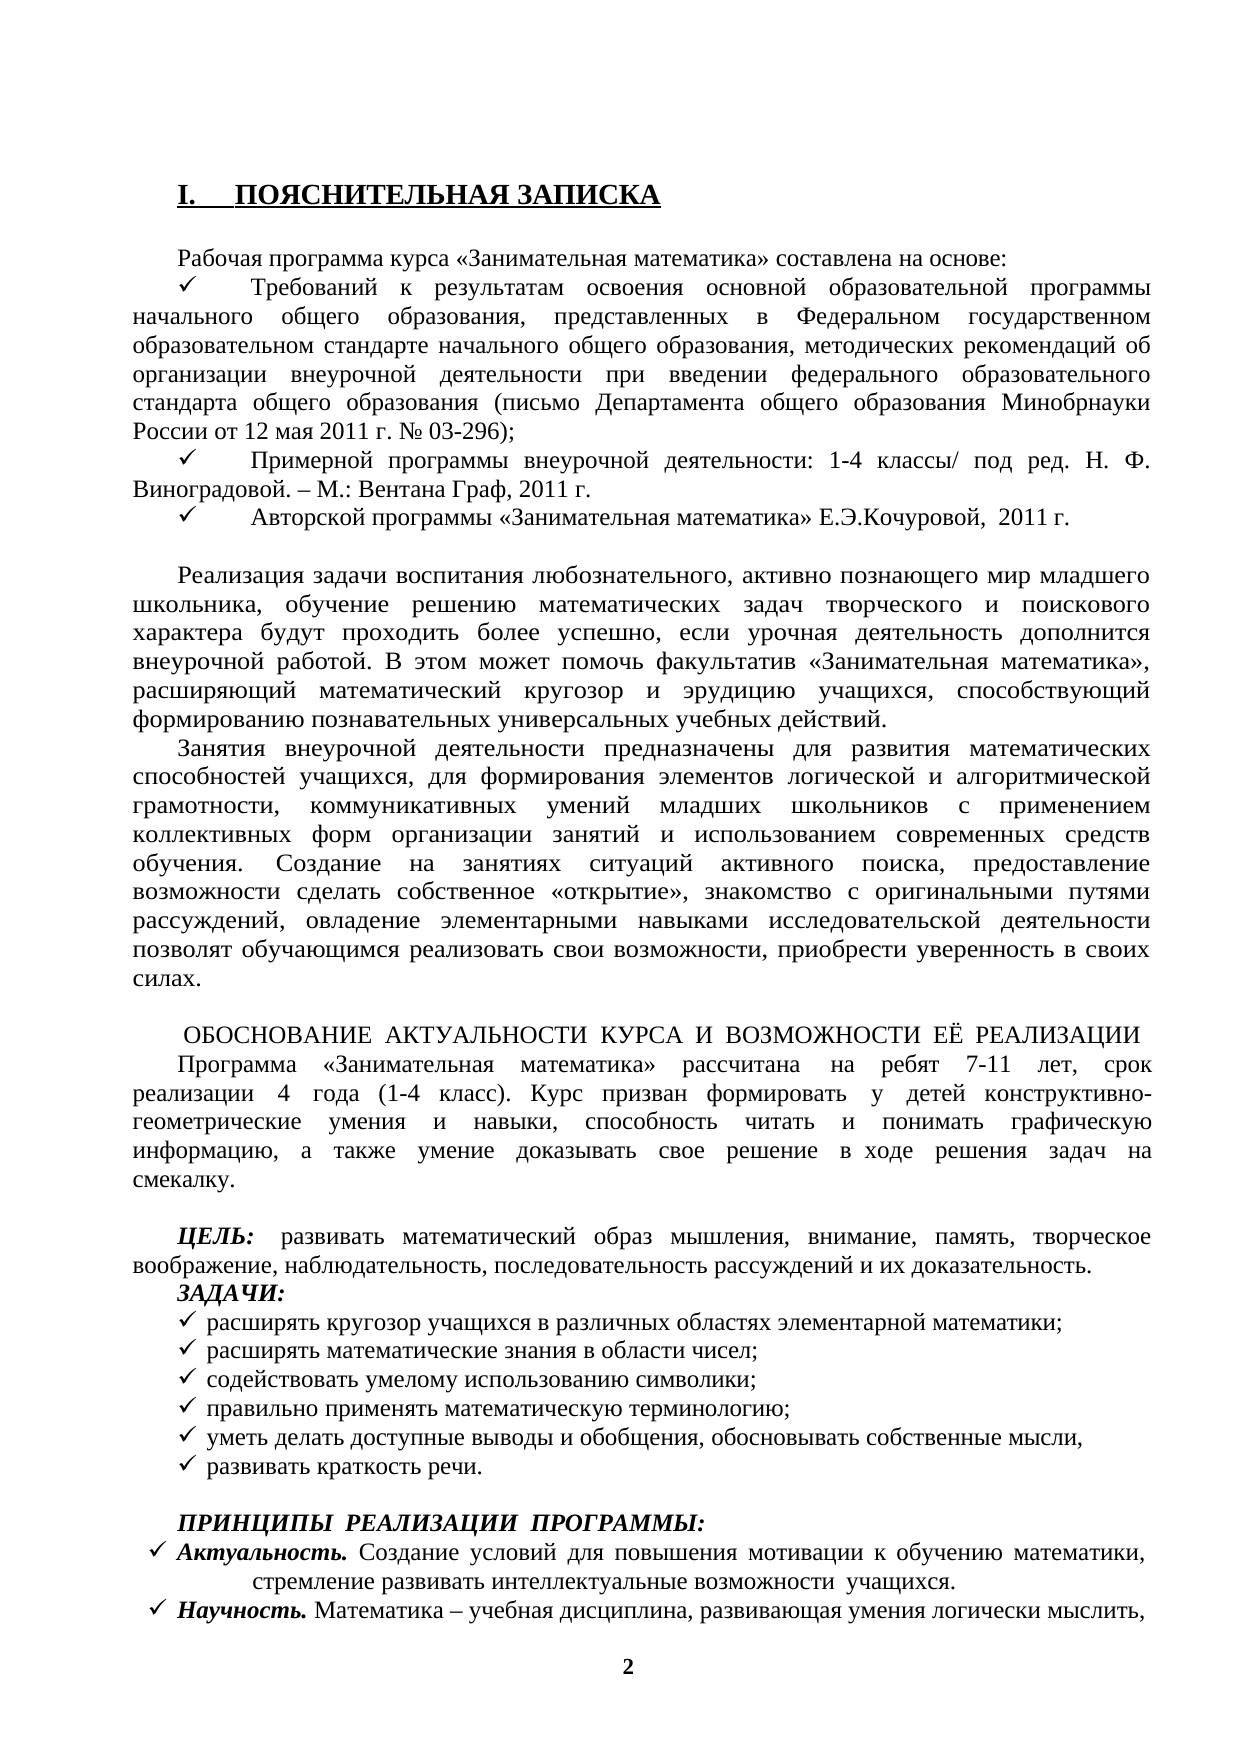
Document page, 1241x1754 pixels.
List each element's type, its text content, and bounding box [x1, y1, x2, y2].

list содействовать умелому использованию символики; [177, 1364, 1194, 1393]
list развивать краткость речи. [177, 1451, 1194, 1479]
list Авторской программы «Занимательная математика» Е.Э.Кочуровой, 2011 г. [177, 502, 1194, 531]
list уметь делать доступные выводы и обобщения, обосновывать собственные мысли, [177, 1422, 1194, 1451]
list правильно применять математическую терминологию; [177, 1393, 1194, 1422]
list расширять кругозор учащихся в различных областях элементарной математики; [177, 1307, 1194, 1336]
text Программа «Занимательная математика» рассчитана на ребят 7-11 лет, срок реализации 4 года (1-4 класс). Курс призван формировать у детей конструктивно- геометрические умения и навыки, способность читать и понимать графическую информацию, а также умение доказывать свое решение в ходе решения задач на смекалку. [132, 1049, 1152, 1193]
text Занятия внеурочной деятельности предназначены для развития математических способностей учащихся, для формирования элементов логической и алгоритмической грамотности, коммуникативных умений младших школьников с применением коллективных форм организации занятий и использованием современных средств обучения. Создание на занятиях ситуаций активного поиска, предоставление возможности сделать собственное «открытие», знакомство с оригинальными путями рассуждений, овладение элементарными навыками исследовательской деятельности позволят обучающимся реализовать свои возможности, приобрести уверенность в своих силах. [132, 733, 1152, 991]
list Примерной программы внеурочной деятельности: 1-4 классы/ под ред. Н. Ф. Виноградовой. – М.: Вентана Граф, 2011 г. [132, 445, 1152, 502]
list Требований к результатам освоения основной образовательной программы начального общего образования, представленных в Федеральном государственном образовательном стандарте начального общего образования, методических рекомендаций об организации внеурочной деятельности при введении федерального образовательного стандарта общего образования (письмо Департамента общего образования Минобрнауки России от 12 мая 2011 г. № 03-296); [132, 272, 1152, 445]
text Рабочая программа курса «Занимательная математика» составлена на основе: [177, 243, 1194, 272]
text ЦЕЛЬ: развивать математический образ мышления, внимание, память, творческое воображение, наблюдательность, последовательность рассуждений и их доказательность. [132, 1221, 1152, 1279]
text ПРИНЦИПЫ РЕАЛИЗАЦИИ ПРОГРАММЫ: [177, 1509, 1194, 1537]
text ЗАДАЧИ: [177, 1279, 1194, 1307]
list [147, 1595, 1152, 1623]
text ОБОСНОВАНИЕ АКТУАЛЬНОСТИ КУРСА И ВОЗМОЖНОСТИ ЕЁ РЕАЛИЗАЦИИ [183, 1020, 1194, 1049]
list расширять математические знания в области чисел; [177, 1336, 1194, 1364]
title ПОЯСНИТЕЛЬНАЯ ЗАПИСКА [177, 177, 1194, 211]
text Реализация задачи воспитания любознательного, активно познающего мир младшего школьника, обучение решению математических задач творческого и поискового характера будут проходить более успешно, если урочная деятельность дополнится внеурочной работой. В этом может помочь факультатив «Занимательная математика», расширяющий математический кругозор и эрудицию учащихся, способствующий формированию познавательных универсальных учебных действий. [132, 560, 1151, 732]
list Актуальность. Создание условий для повышения мотивации к обучению математики, стремление развивать интеллектуальные возможности учащихся. [147, 1537, 1151, 1595]
